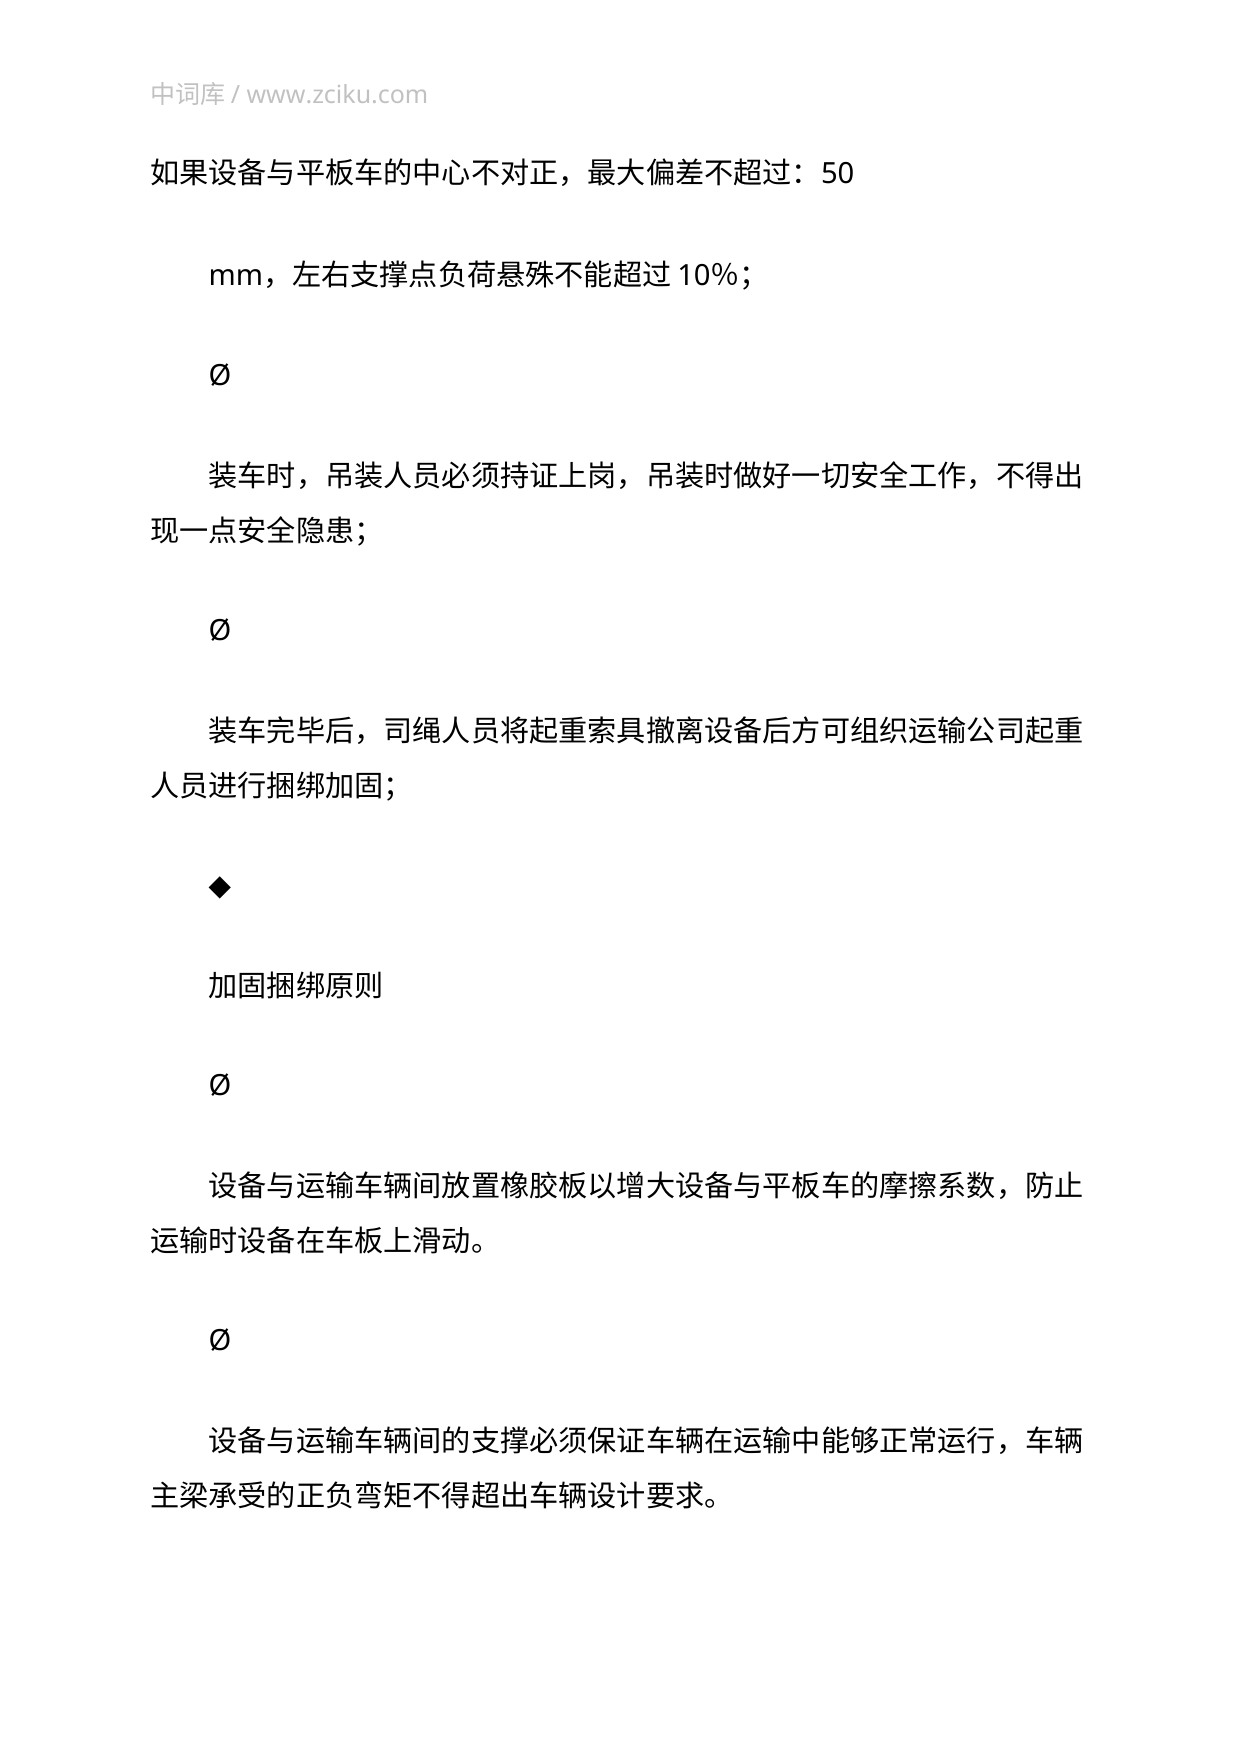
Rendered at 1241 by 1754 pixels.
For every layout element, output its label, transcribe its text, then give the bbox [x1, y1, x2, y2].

text 设备与运输车辆间的支撑必须保证车辆在运输中能够正常运行，车辆主梁承受的正负弯矩不得超出车辆设计要求。 [150, 1418, 1090, 1515]
text ◆ [150, 864, 1090, 904]
text mm，左右支撑点负荷悬殊不能超过10％； [150, 252, 1090, 294]
text Ø [150, 1319, 1090, 1359]
text Ø [150, 609, 1090, 649]
text 设备与运输车辆间放置橡胶板以增大设备与平板车的摩擦系数，防止运输时设备在车板上滑动。 [150, 1163, 1090, 1260]
text 装车完毕后，司绳人员将起重索具撤离设备后方可组织运输公司起重人员进行捆绑加固； [150, 707, 1090, 805]
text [150, 150, 1090, 192]
text 加固捆绑原则 [150, 963, 1090, 1005]
text 装车时，吊装人员必须持证上岗，吊装时做好一切安全工作，不得出现一点安全隐患； [150, 452, 1090, 549]
text Ø [150, 354, 1090, 394]
text Ø [150, 1064, 1090, 1104]
